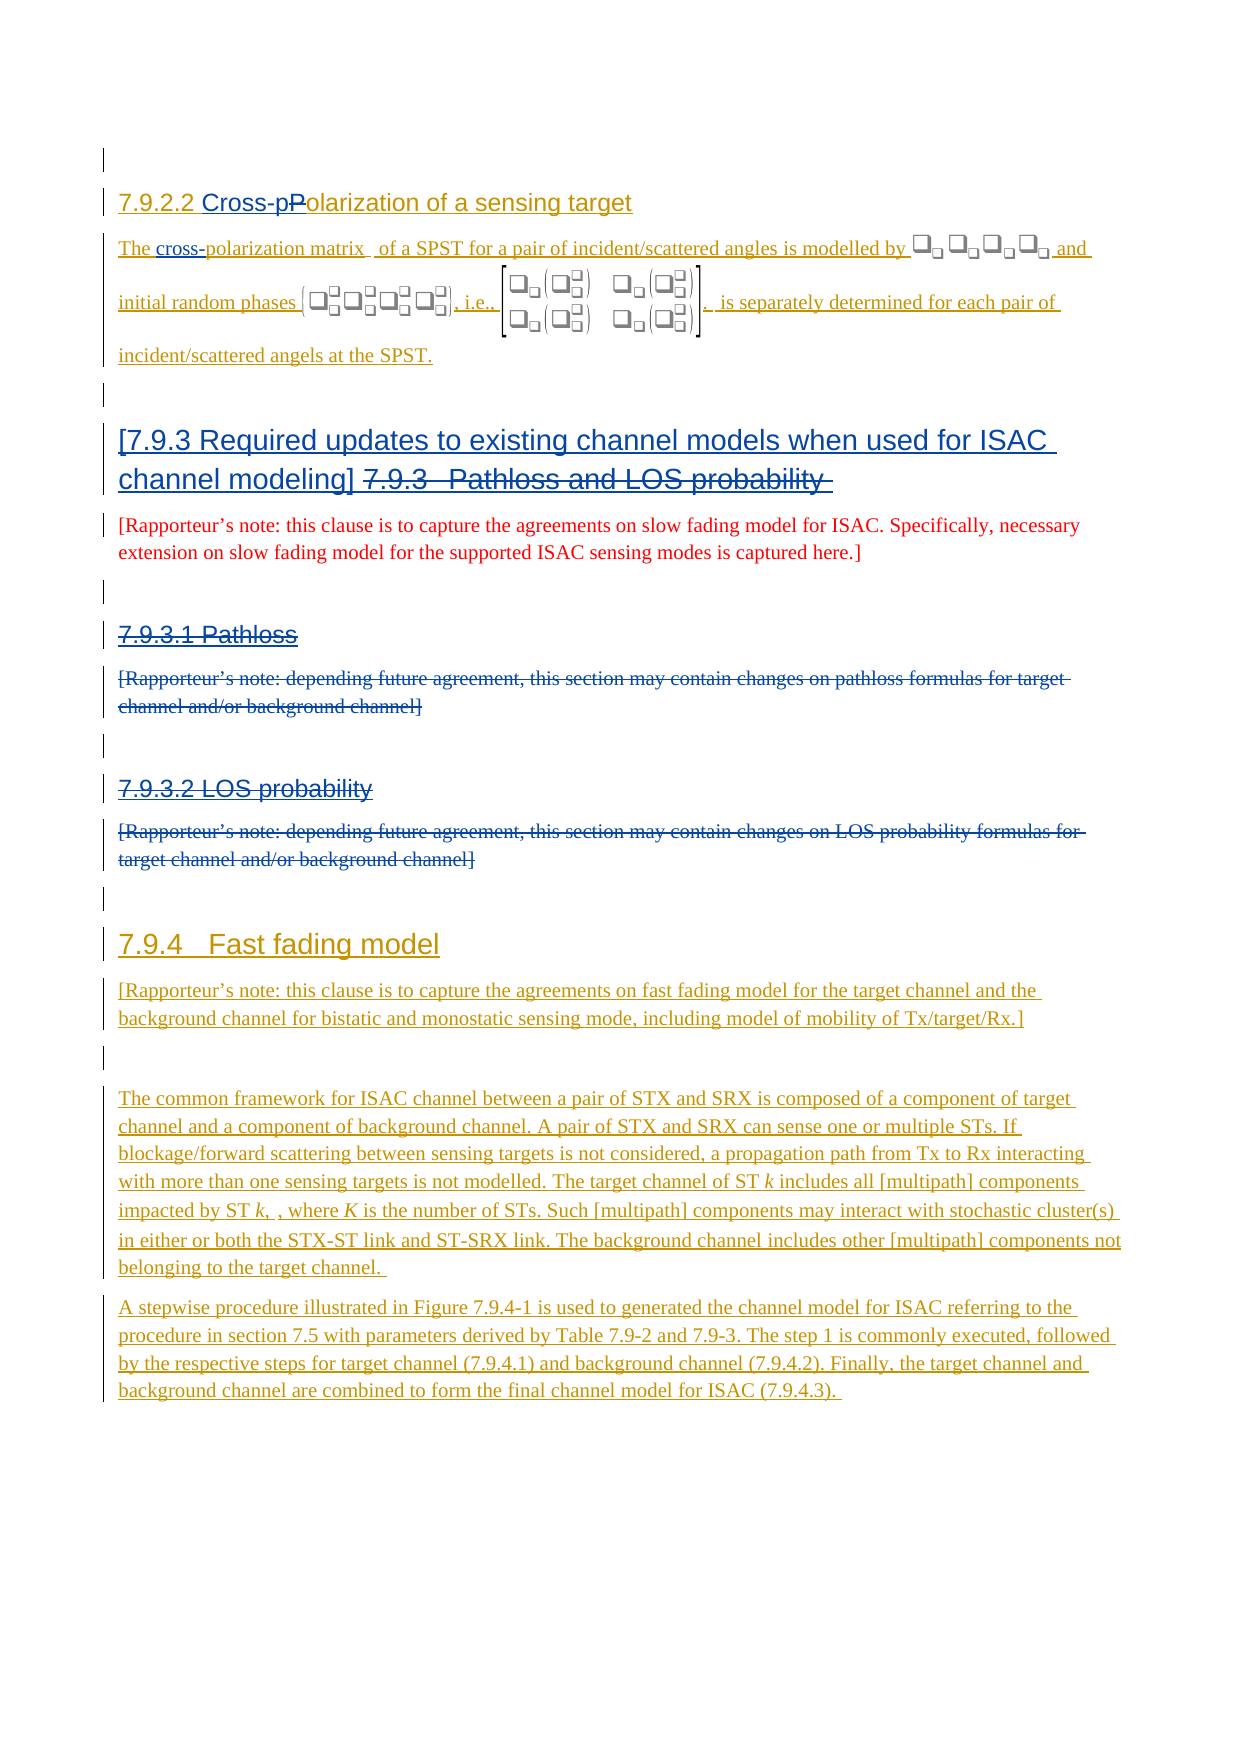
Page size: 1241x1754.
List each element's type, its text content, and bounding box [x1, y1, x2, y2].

text [Rapporteur’s note: this clause is to capture the agreements on slow fading model for ISAC. Specifically, necessary extension on slow fading model for the supported ISAC sensing modes is captured here.] [118, 513, 1122, 564]
